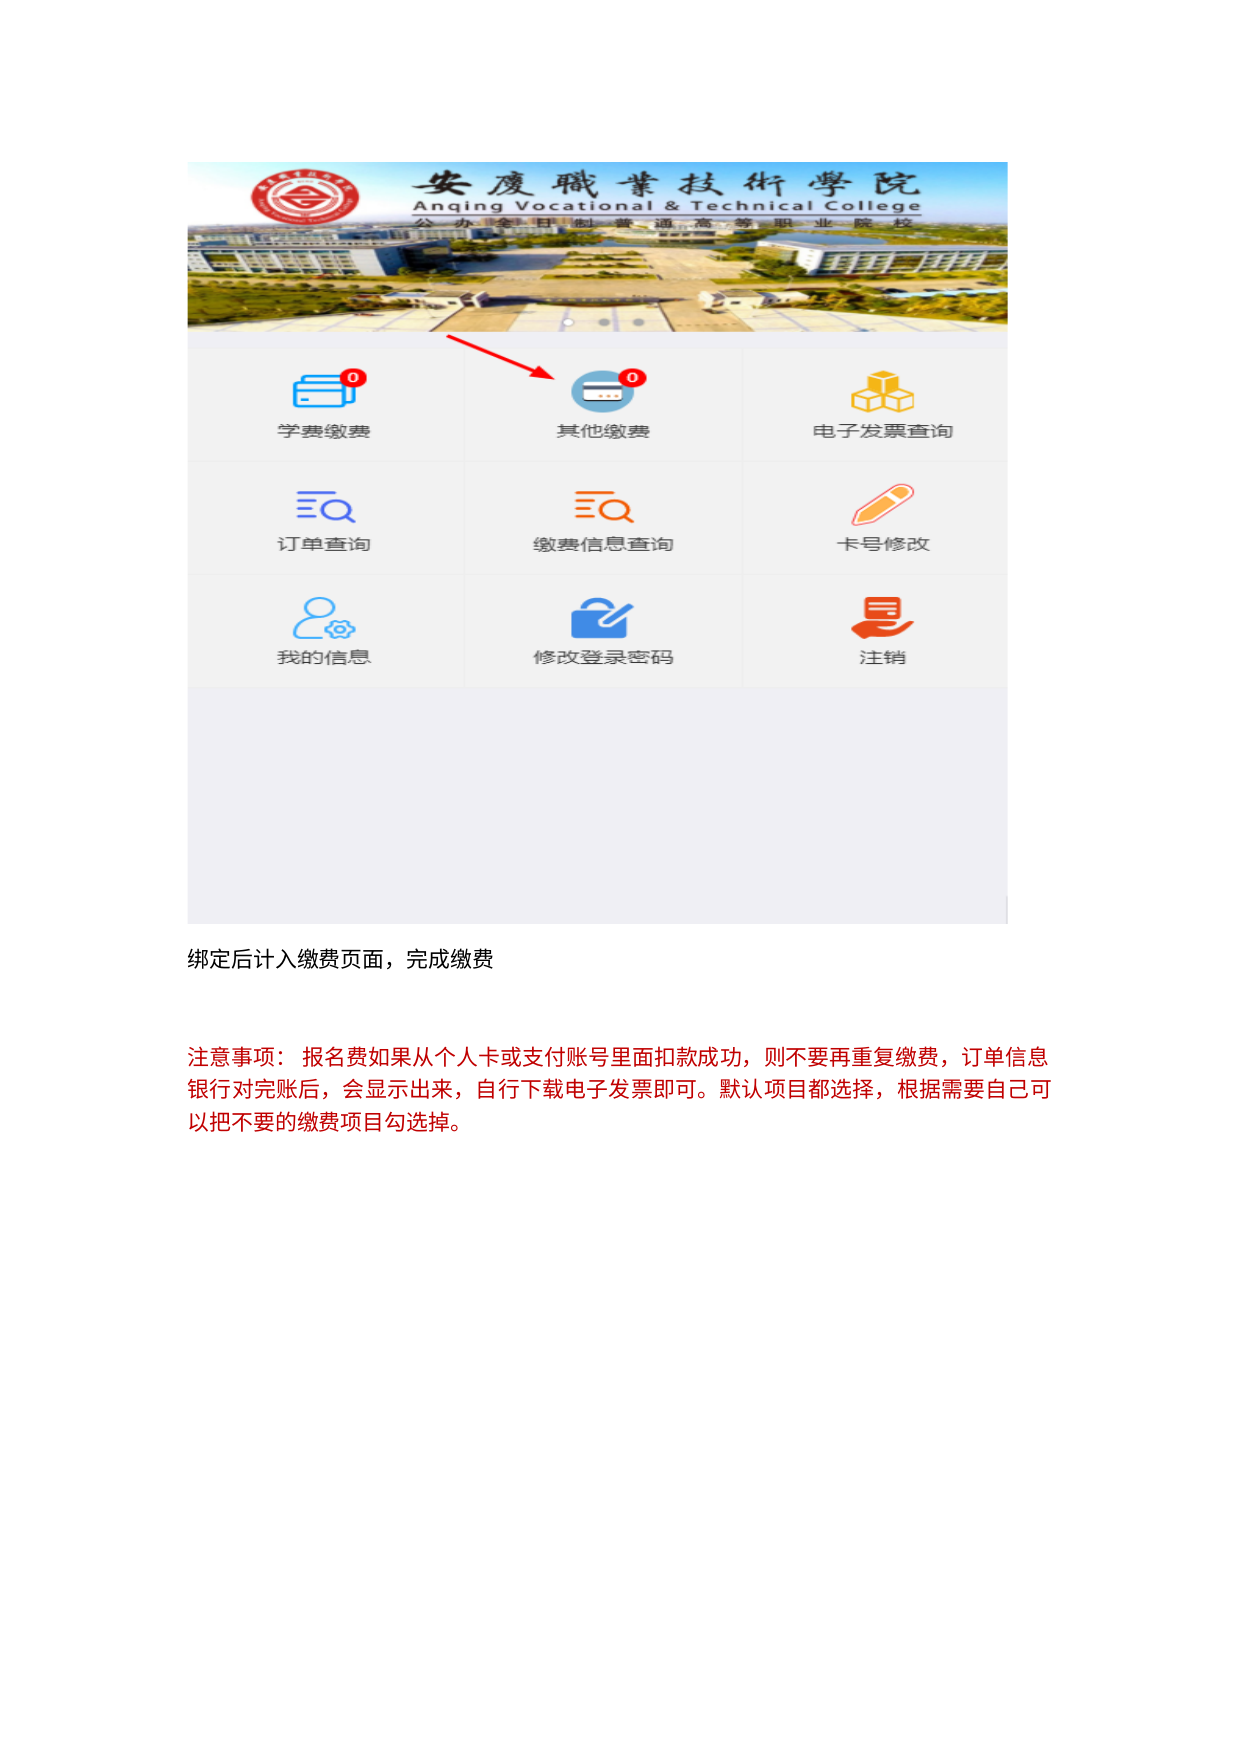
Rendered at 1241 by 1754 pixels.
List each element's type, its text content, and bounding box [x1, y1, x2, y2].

picture [187, 162, 1008, 924]
text 绑定后计入缴费页面，完成缴费 [187, 942, 1053, 974]
text 注意事项： 报名费如果从个人卡或支付账号里面扣款成功，则不要再重复缴费，订单信息银行对完账后，会显示出来，自行下载电子发票即可。默认项目都选择，根据需要自己可以把不要的缴费项目勾选掉。 [187, 1039, 1053, 1137]
